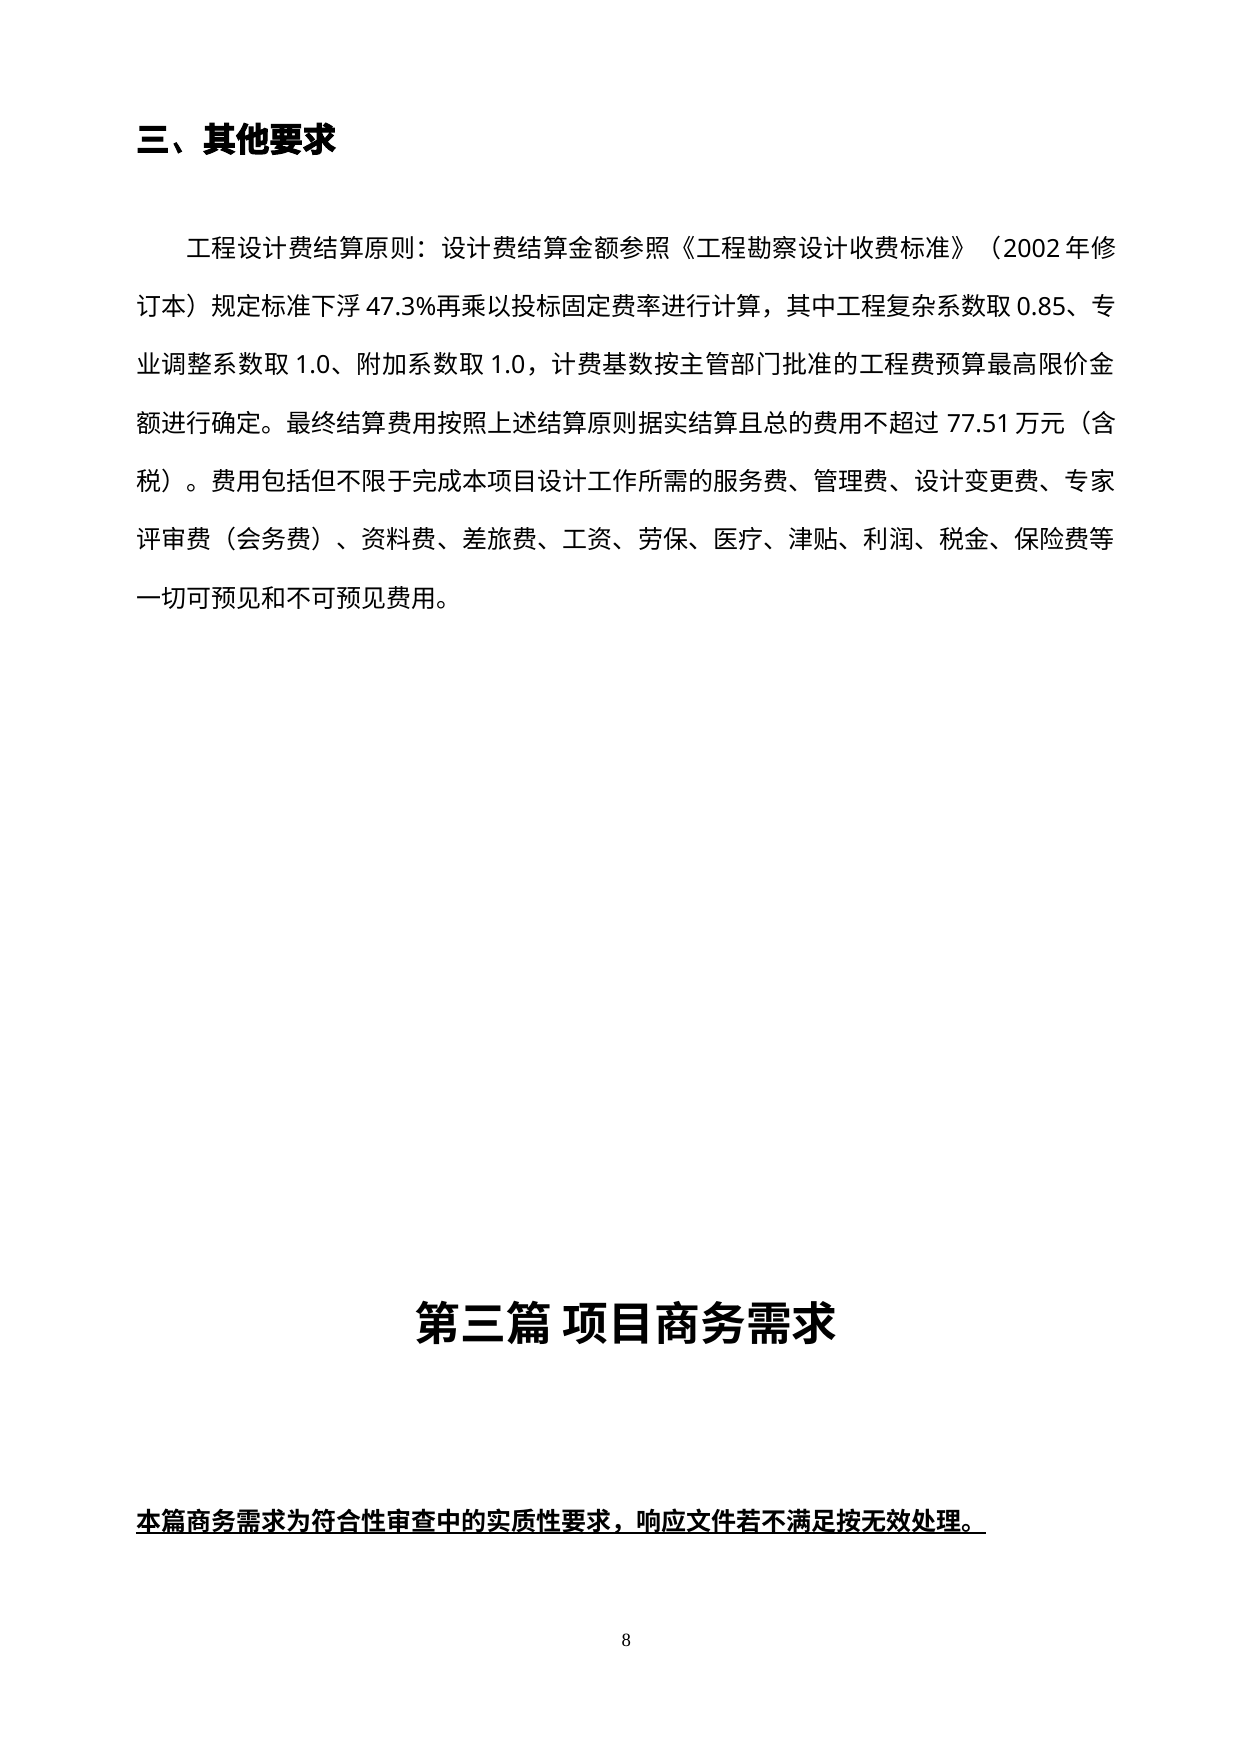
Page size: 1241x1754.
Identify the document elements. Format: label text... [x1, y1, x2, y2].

subtitle 三、其他要求 [136, 118, 1116, 156]
text 工程设计费结算原则：设计费结算金额参照《工程勘察设计收费标准》（2002年修订本）规定标准下浮47.3%再乘以投标固定费率进行计算，其中工程复杂系数取0.85、专业调整系数取1.0、附加系数取1.0，计费基数按主管部门批准的工程费预算最高限价金额进行确定。最终结算费用按照上述结算原则据实结算且总的费用不超过77.51万元（含税）。费用包括但不限于完成本项目设计工作所需的服务费、管理费、设计变更费、专家评审费（会务费）、资料费、差旅费、工资、劳保、医疗、津贴、利润、税金、保险费等一切可预见和不可预见费用。 [136, 211, 1116, 619]
list 本篇商务需求为符合性审查中的实质性要求，响应文件若不满足按无效处理。 [136, 1501, 1116, 1537]
subtitle 项目商务需求 [136, 1287, 1116, 1353]
